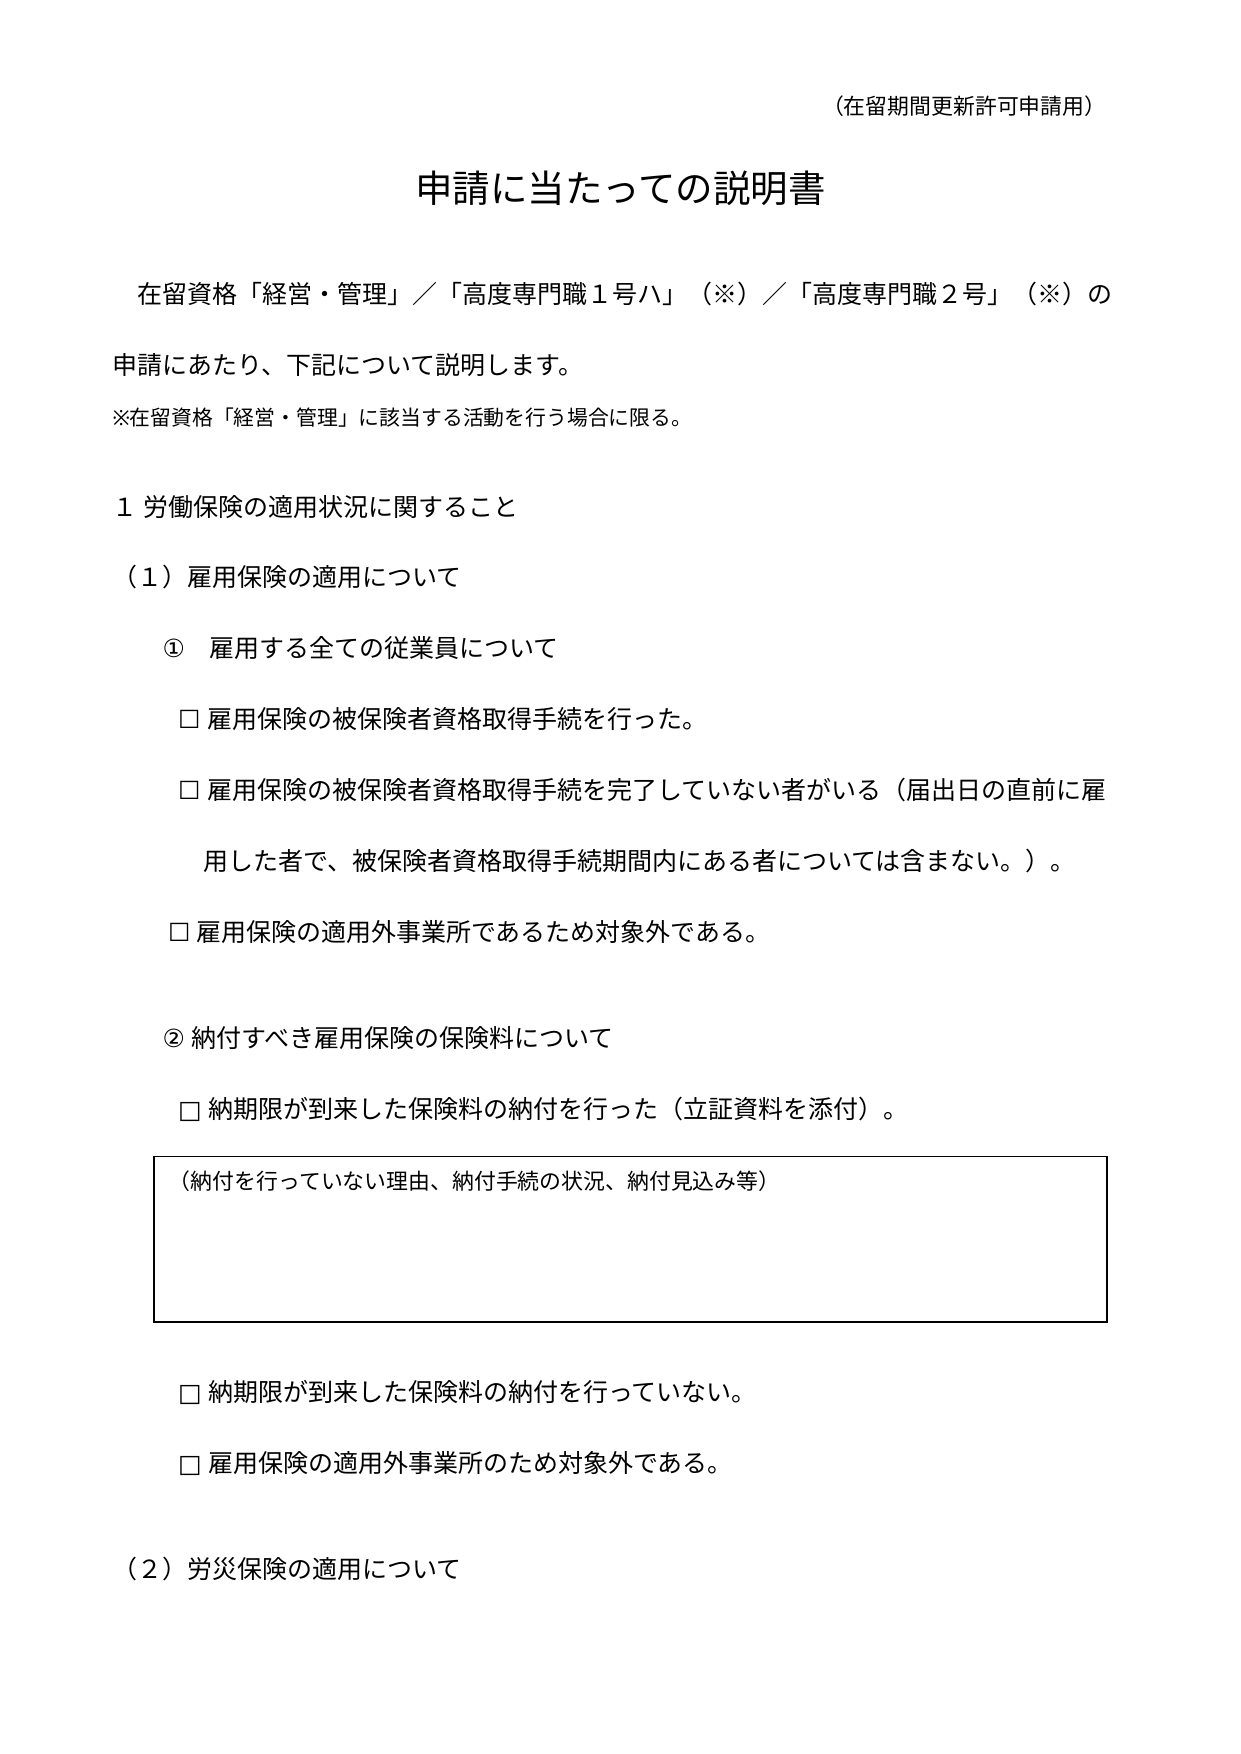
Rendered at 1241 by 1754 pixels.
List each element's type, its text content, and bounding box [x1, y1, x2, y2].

text □ 納期限が到来した保険料の納付を行った（立証資料を添付）。 [178, 1072, 1128, 1143]
text 申請に当たっての説明書 [112, 151, 1128, 222]
text □ 雇用保険の適用外事業所のため対象外である。 [178, 1426, 1128, 1497]
text ☐ 雇用保険の適用外事業所であるため対象外である。 [112, 895, 1128, 966]
text （１）雇用保険の適用について [112, 541, 1128, 611]
text ※在留資格「経営・管理」に該当する活動を行う場合に限る。 [112, 399, 1128, 434]
text ☐ 雇用保険の被保険者資格取得手続を行った。 [178, 682, 1128, 753]
text ☐ 雇用保険の被保険者資格取得手続を完了していない者がいる（届出日の直前に雇用した者で、被保険者資格取得手続期間内にある者については含まない。）。 [178, 753, 1128, 895]
text １ 労働保険の適用状況に関すること [112, 470, 1128, 541]
text □ 納期限が到来した保険料の納付を行っていない。 [178, 1143, 1128, 1426]
text （２）労災保険の適用について [112, 1532, 1128, 1603]
text ② 納付すべき雇用保険の保険料について [112, 1001, 1128, 1072]
text 在留資格「経営・管理」／「高度専門職１号ハ」（※）／「高度専門職２号」（※）の申請にあたり、下記について説明します。 [112, 257, 1128, 399]
text ① 雇用する全ての従業員について [112, 611, 1128, 682]
